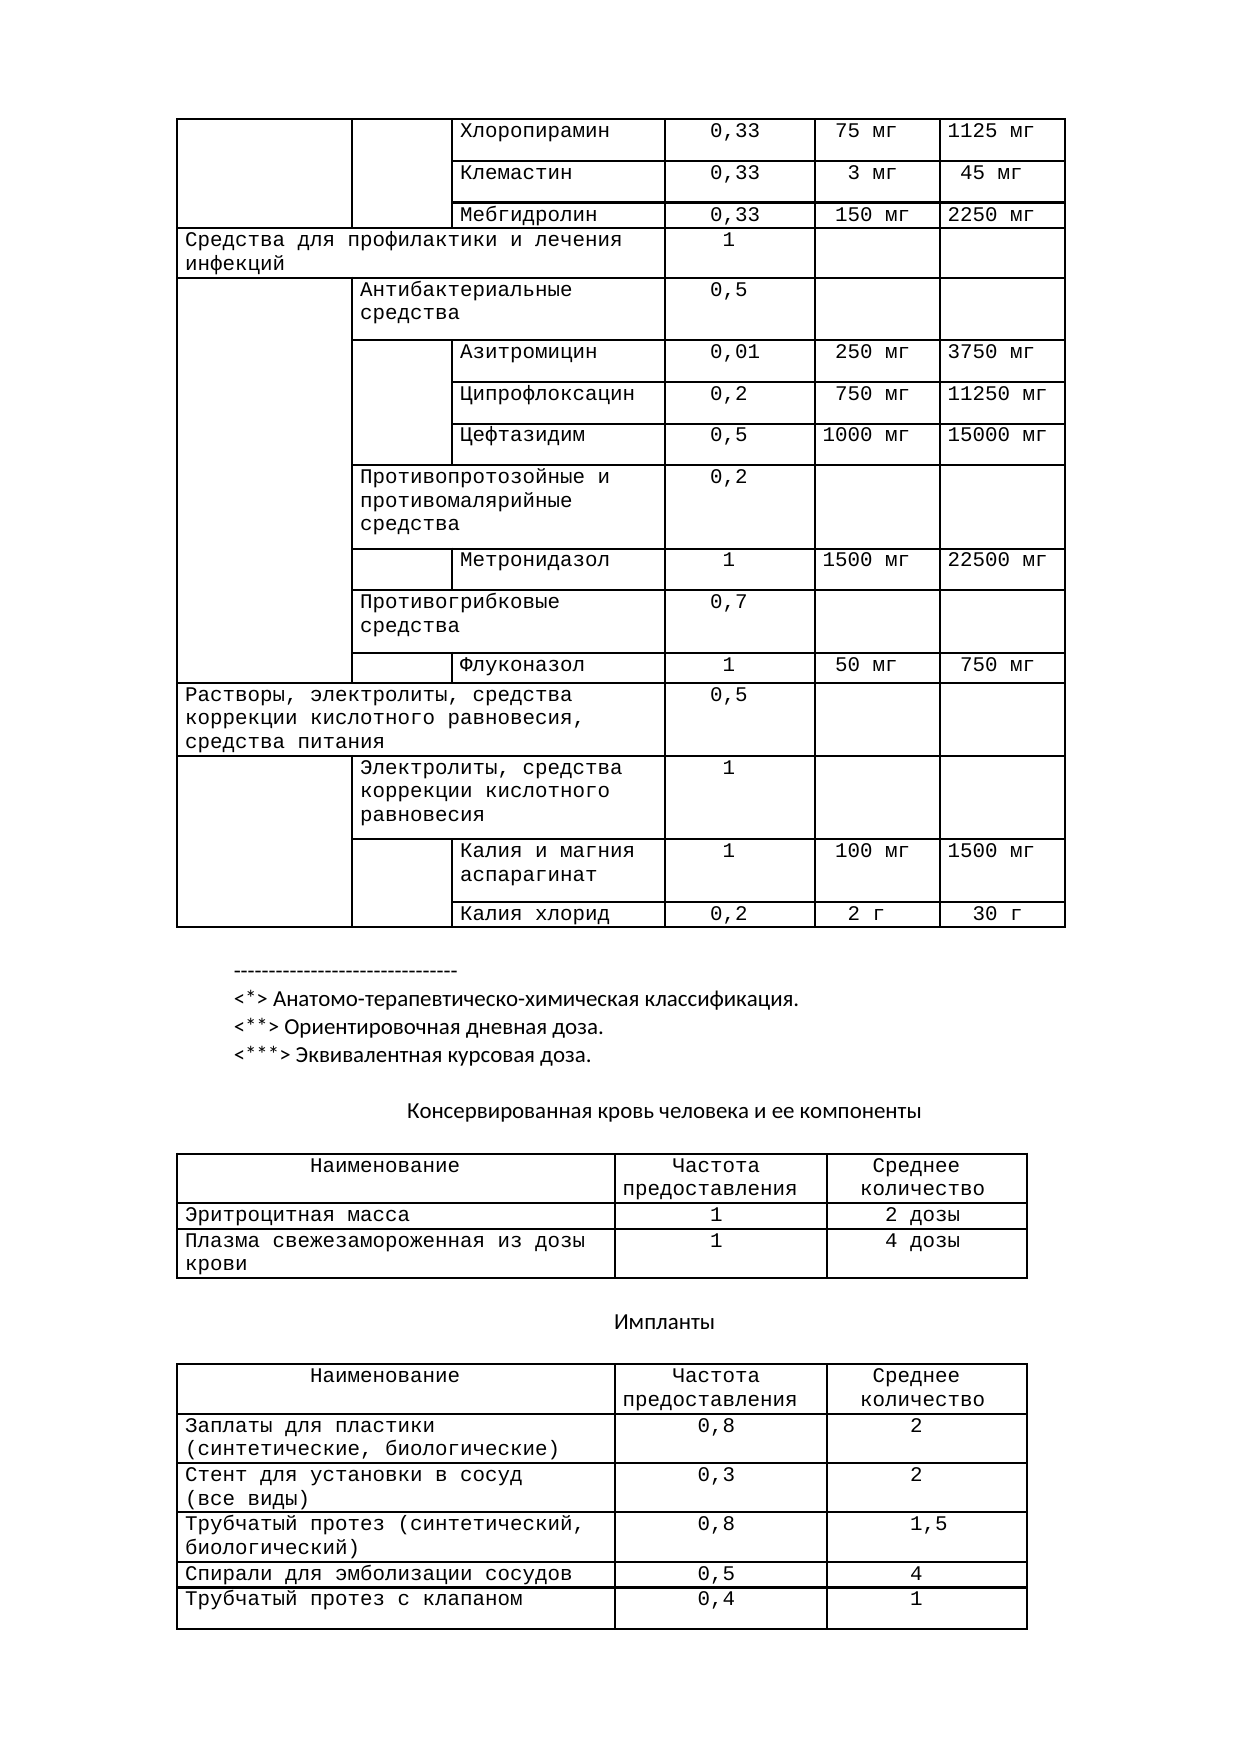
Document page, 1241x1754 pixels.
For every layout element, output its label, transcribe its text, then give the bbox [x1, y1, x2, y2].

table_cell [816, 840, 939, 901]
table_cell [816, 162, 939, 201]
text <***> Эквивалентная курсовая доза. [177, 1040, 1152, 1068]
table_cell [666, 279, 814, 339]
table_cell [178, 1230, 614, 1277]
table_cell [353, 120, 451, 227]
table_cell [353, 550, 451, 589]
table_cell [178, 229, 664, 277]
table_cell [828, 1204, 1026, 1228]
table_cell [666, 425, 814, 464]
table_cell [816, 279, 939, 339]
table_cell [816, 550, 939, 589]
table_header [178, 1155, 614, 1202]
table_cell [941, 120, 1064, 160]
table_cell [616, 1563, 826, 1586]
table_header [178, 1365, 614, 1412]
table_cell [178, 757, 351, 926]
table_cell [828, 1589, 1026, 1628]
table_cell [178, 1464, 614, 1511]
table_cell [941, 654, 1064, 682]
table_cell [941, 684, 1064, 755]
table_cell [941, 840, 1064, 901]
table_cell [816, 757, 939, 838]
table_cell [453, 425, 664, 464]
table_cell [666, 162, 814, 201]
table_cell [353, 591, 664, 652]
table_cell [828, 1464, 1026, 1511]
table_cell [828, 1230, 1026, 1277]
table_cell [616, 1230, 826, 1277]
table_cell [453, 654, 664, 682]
text <*> Анатомо-терапевтическо-химическая классификация. [177, 984, 1152, 1012]
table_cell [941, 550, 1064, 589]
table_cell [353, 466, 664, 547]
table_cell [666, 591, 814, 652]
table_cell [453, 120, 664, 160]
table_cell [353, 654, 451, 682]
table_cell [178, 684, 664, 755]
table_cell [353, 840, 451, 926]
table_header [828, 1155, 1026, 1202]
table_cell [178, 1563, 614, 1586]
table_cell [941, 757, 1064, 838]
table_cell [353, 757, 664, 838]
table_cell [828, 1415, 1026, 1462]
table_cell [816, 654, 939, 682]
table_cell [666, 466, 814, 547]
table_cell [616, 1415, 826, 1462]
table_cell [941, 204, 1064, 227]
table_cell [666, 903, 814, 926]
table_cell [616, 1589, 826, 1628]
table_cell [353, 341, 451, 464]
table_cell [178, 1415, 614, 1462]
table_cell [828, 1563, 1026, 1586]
text Импланты [177, 1307, 1152, 1335]
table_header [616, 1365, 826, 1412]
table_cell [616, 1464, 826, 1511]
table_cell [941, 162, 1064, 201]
text Консервированная кровь человека и ее компоненты [177, 1096, 1152, 1124]
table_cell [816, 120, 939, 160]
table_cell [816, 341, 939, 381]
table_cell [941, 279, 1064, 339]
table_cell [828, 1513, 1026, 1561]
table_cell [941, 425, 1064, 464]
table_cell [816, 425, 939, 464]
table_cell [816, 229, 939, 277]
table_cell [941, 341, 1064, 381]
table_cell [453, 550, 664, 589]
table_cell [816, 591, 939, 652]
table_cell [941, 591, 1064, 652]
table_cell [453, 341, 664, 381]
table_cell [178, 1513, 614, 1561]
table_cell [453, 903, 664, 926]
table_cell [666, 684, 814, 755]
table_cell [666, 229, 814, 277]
text <**> Ориентировочная дневная доза. [177, 1012, 1152, 1040]
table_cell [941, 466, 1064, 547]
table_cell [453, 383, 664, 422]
text -------------------------------- [177, 956, 1152, 984]
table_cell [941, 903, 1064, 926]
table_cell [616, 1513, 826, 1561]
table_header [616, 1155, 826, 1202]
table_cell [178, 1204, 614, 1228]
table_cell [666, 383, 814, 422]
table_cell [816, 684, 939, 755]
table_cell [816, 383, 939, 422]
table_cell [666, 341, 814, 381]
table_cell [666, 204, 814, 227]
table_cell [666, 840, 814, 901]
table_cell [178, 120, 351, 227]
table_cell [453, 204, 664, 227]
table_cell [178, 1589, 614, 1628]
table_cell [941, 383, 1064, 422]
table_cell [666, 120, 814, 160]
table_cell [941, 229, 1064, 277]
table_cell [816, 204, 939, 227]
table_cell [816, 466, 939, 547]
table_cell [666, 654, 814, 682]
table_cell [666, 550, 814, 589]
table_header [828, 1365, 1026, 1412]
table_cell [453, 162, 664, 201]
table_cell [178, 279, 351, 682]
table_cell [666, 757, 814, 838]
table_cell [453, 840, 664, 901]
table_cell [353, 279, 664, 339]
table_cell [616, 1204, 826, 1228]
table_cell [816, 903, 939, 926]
